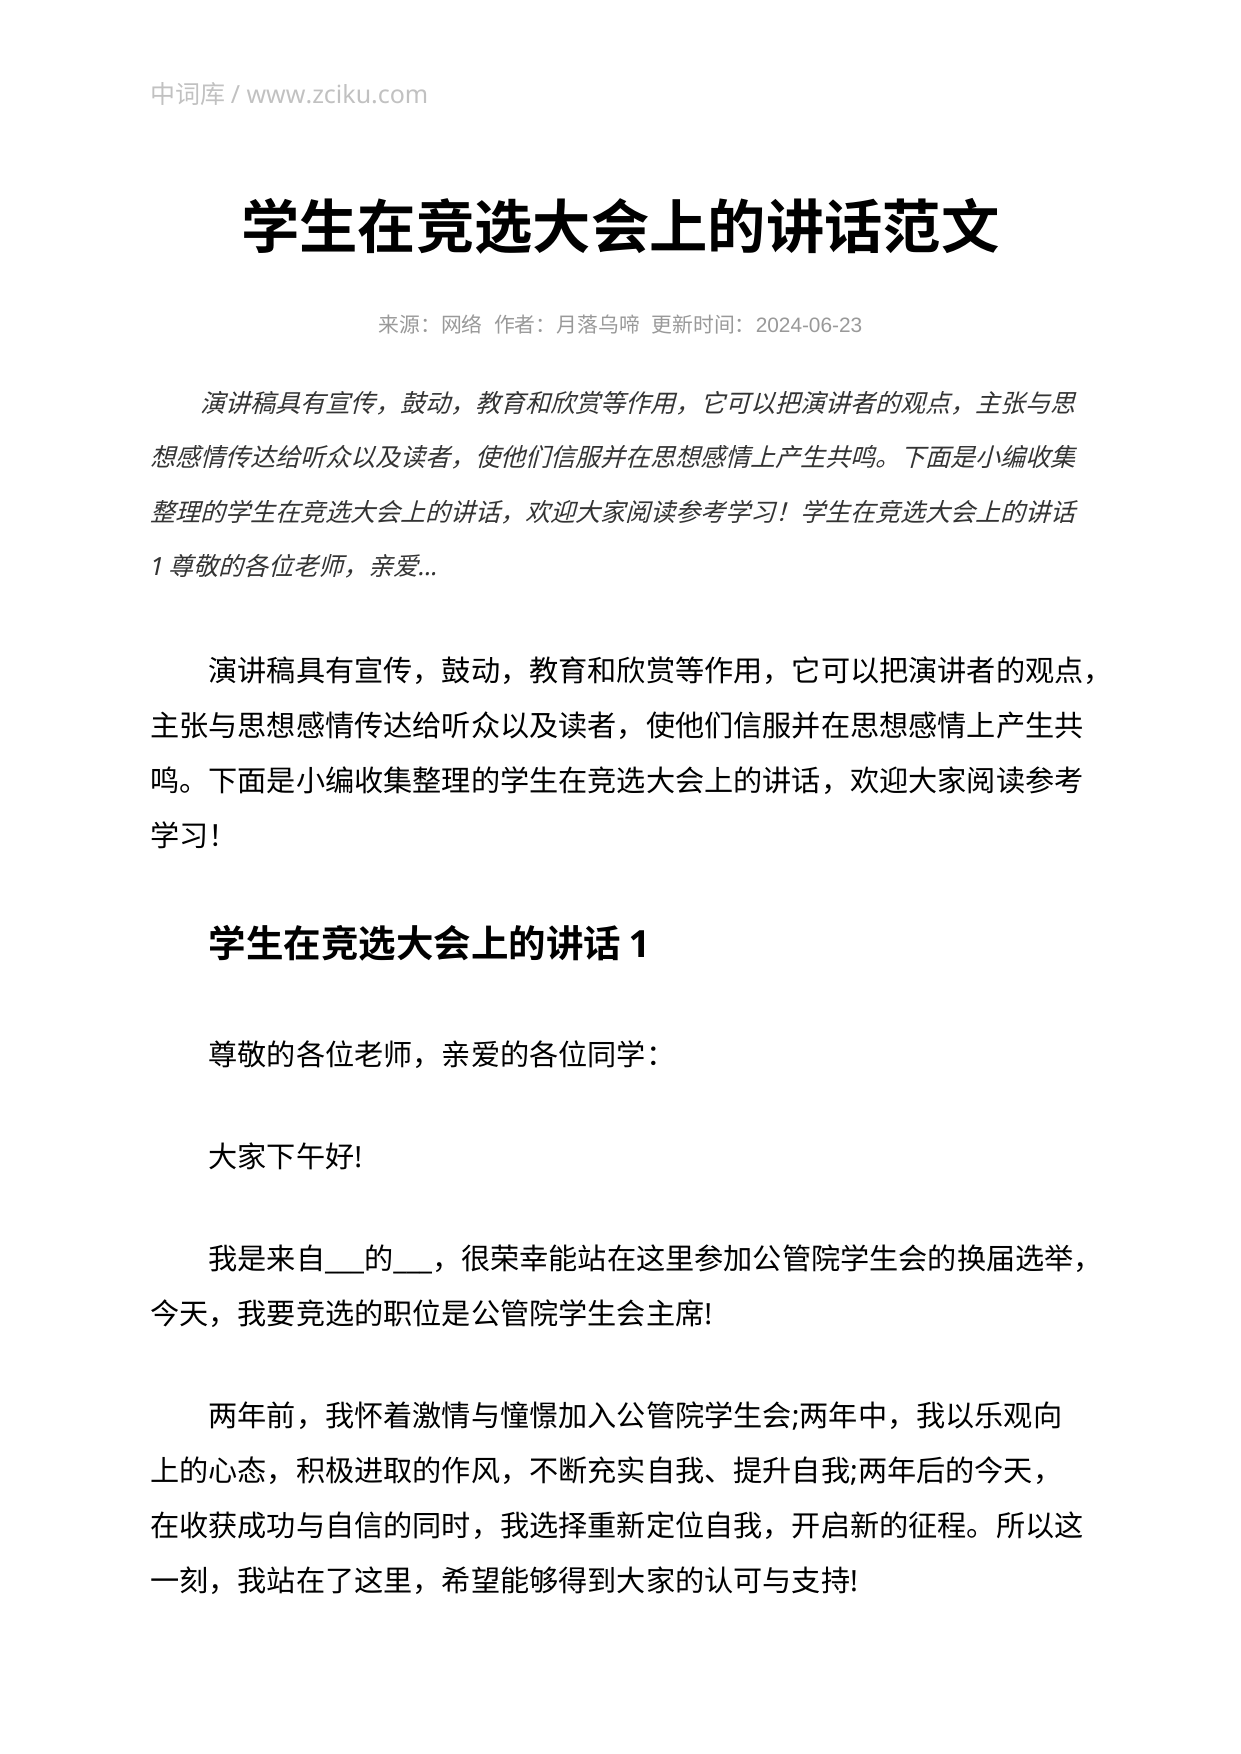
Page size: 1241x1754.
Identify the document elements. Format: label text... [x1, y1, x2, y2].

text 尊敬的各位老师，亲爱的各位同学： [150, 1032, 1090, 1074]
text 大家下午好! [150, 1134, 1090, 1176]
text 学生在竞选大会上的讲话1 [150, 914, 1090, 969]
subtitle 学生在竞选大会上的讲话范文 [150, 181, 1090, 266]
text 我是来自___的___，很荣幸能站在这里参加公管院学生会的换届选举，今天，我要竞选的职位是公管院学生会主席! [150, 1236, 1090, 1333]
text 来源：网络 作者：月落乌啼 更新时间：2024-06-23 [150, 313, 1090, 337]
text 演讲稿具有宣传，鼓动，教育和欣赏等作用，它可以把演讲者的观点，主张与思想感情传达给听众以及读者，使他们信服并在思想感情上产生共鸣。下面是小编收集整理的学生在竞选大会上的讲话，欢迎大家阅读参考学习！学生在竞选大会上的讲话1尊敬的各位老师，亲爱... [150, 383, 1090, 583]
text 两年前，我怀着激情与憧憬加入公管院学生会;两年中，我以乐观向上的心态，积极进取的作风，不断充实自我、提升自我;两年后的今天，在收获成功与自信的同时，我选择重新定位自我，开启新的征程。所以这一刻，我站在了这里，希望能够得到大家的认可与支持! [150, 1393, 1090, 1600]
text 演讲稿具有宣传，鼓动，教育和欣赏等作用，它可以把演讲者的观点，主张与思想感情传达给听众以及读者，使他们信服并在思想感情上产生共鸣。下面是小编收集整理的学生在竞选大会上的讲话，欢迎大家阅读参考学习！ [150, 648, 1090, 855]
